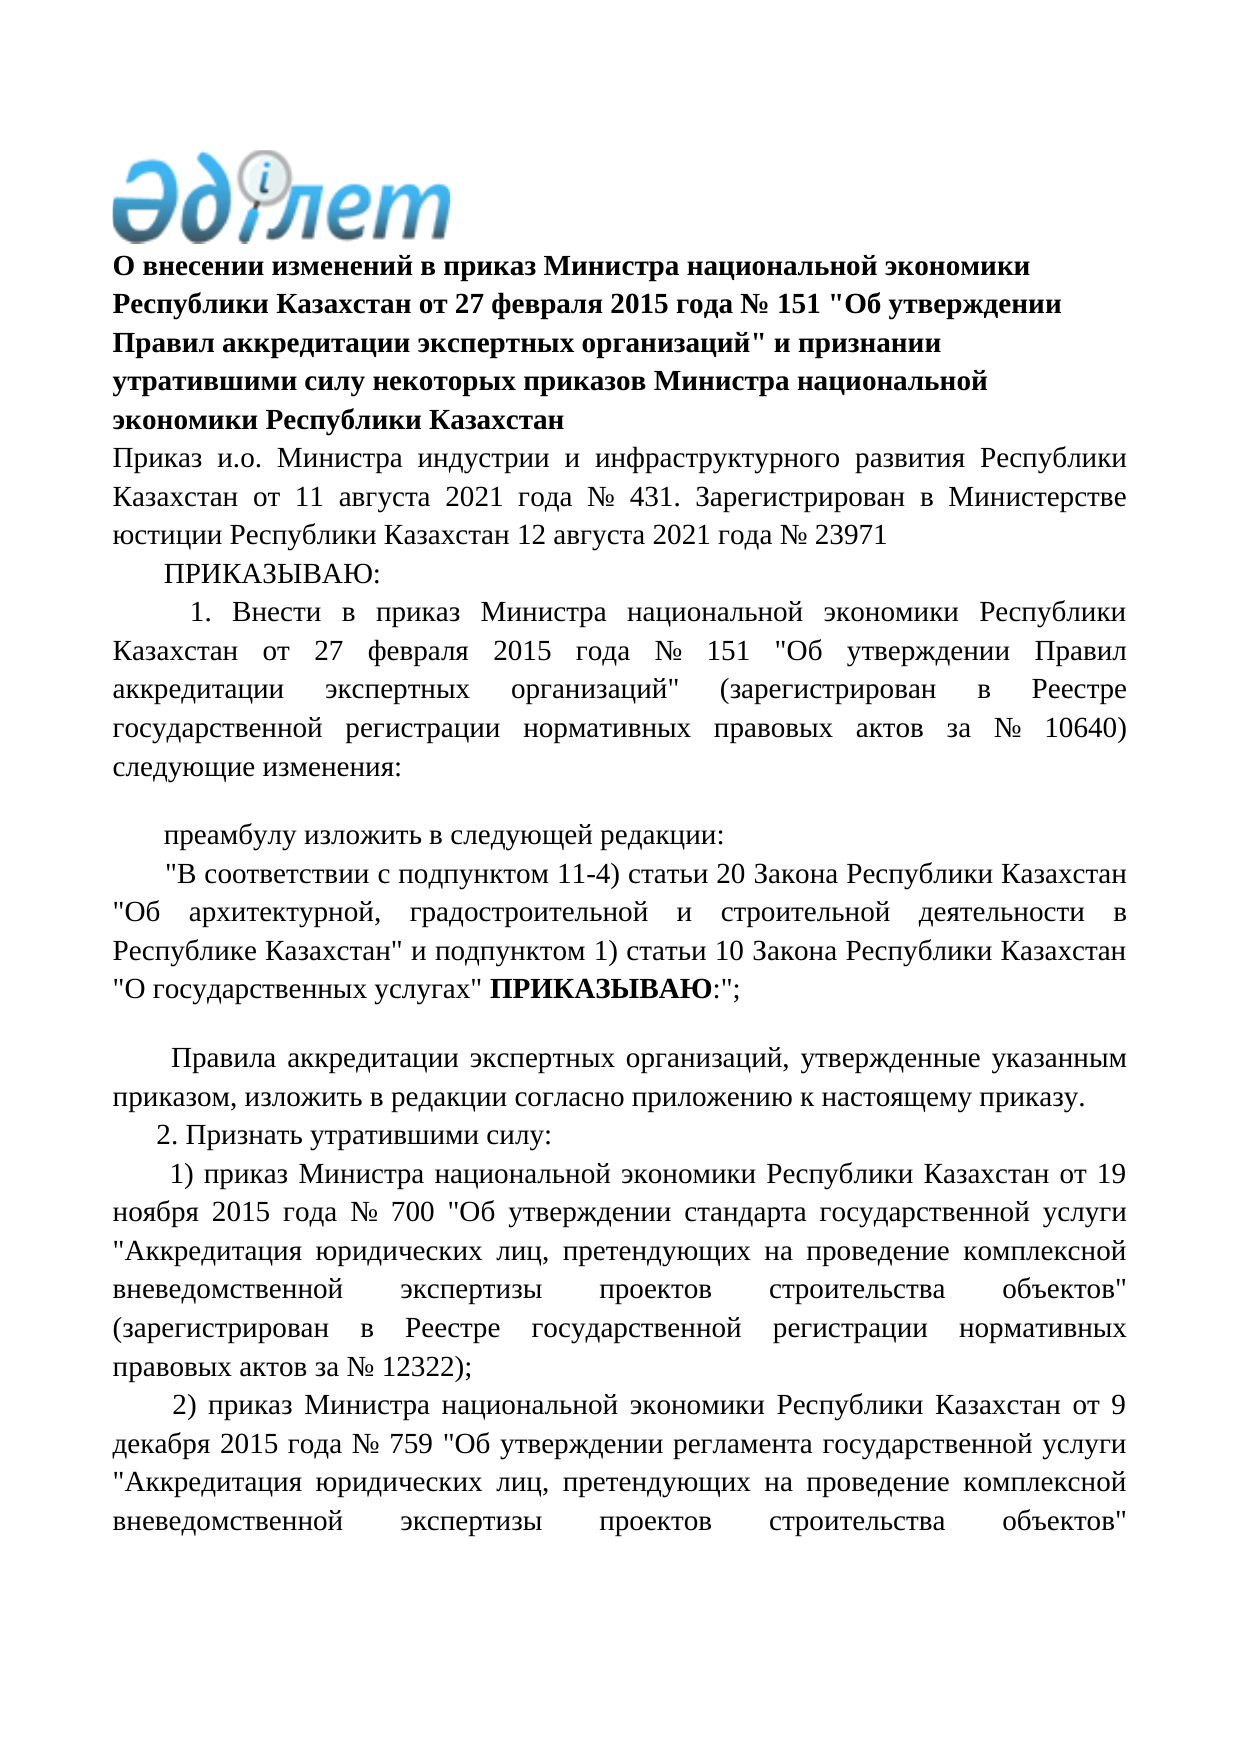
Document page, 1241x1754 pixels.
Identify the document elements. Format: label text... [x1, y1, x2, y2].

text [112, 1387, 1128, 1536]
text 1) приказ Министра национальной экономики Республики Казахстан от 19 ноября 2015 года № 700 "Об утверждении стандарта государственной услуги "Аккредитация юридических лиц, претендующих на проведение комплексной вневедомственной экспертизы проектов строительства объектов" (зарегистрирован в Реестре государственной регистрации нормативных правовых актов за № 12322); [112, 1156, 1128, 1382]
text "В соответствии с подпунктом 11-4) статьи 20 Закона Республики Казахстан "Об архитектурной, градостроительной и строительной деятельности в Республике Казахстан" и подпунктом 1) статьи 10 Закона Республики Казахстан "О государственных услугах" ПРИКАЗЫВАЮ:"; [112, 856, 1128, 1005]
text Правила аккредитации экспертных организаций, утвержденные указанным приказом, изложить в редакции согласно приложению к настоящему приказу. [112, 1040, 1128, 1112]
text Приказ и.о. Министра индустрии и инфраструктурного развития Республики Казахстан от 11 августа 2021 года № 431. Зарегистрирован в Министерстве юстиции Республики Казахстан 12 августа 2021 года № 23971 [112, 440, 1128, 551]
text 2. Признать утратившими силу: [112, 1117, 1128, 1151]
text О внесении изменений в приказ Министра национальной экономики Республики Казахстан от 27 февраля 2015 года № 151 "Об утверждении Правил аккредитации экспертных организаций" и признании утратившими силу некоторых приказов Министра национальной экономики Республики Казахстан [112, 248, 1128, 435]
text преамбулу изложить в следующей редакции: [112, 817, 1128, 851]
picture [112, 150, 451, 244]
text ПРИКАЗЫВАЮ: [112, 556, 1128, 589]
text 1. Внести в приказ Министра национальной экономики Республики Казахстан от 27 февраля 2015 года № 151 "Об утверждении Правил аккредитации экспертных организаций" (зарегистрирован в Реестре государственной регистрации нормативных правовых актов за № 10640) следующие изменения: [112, 594, 1128, 782]
